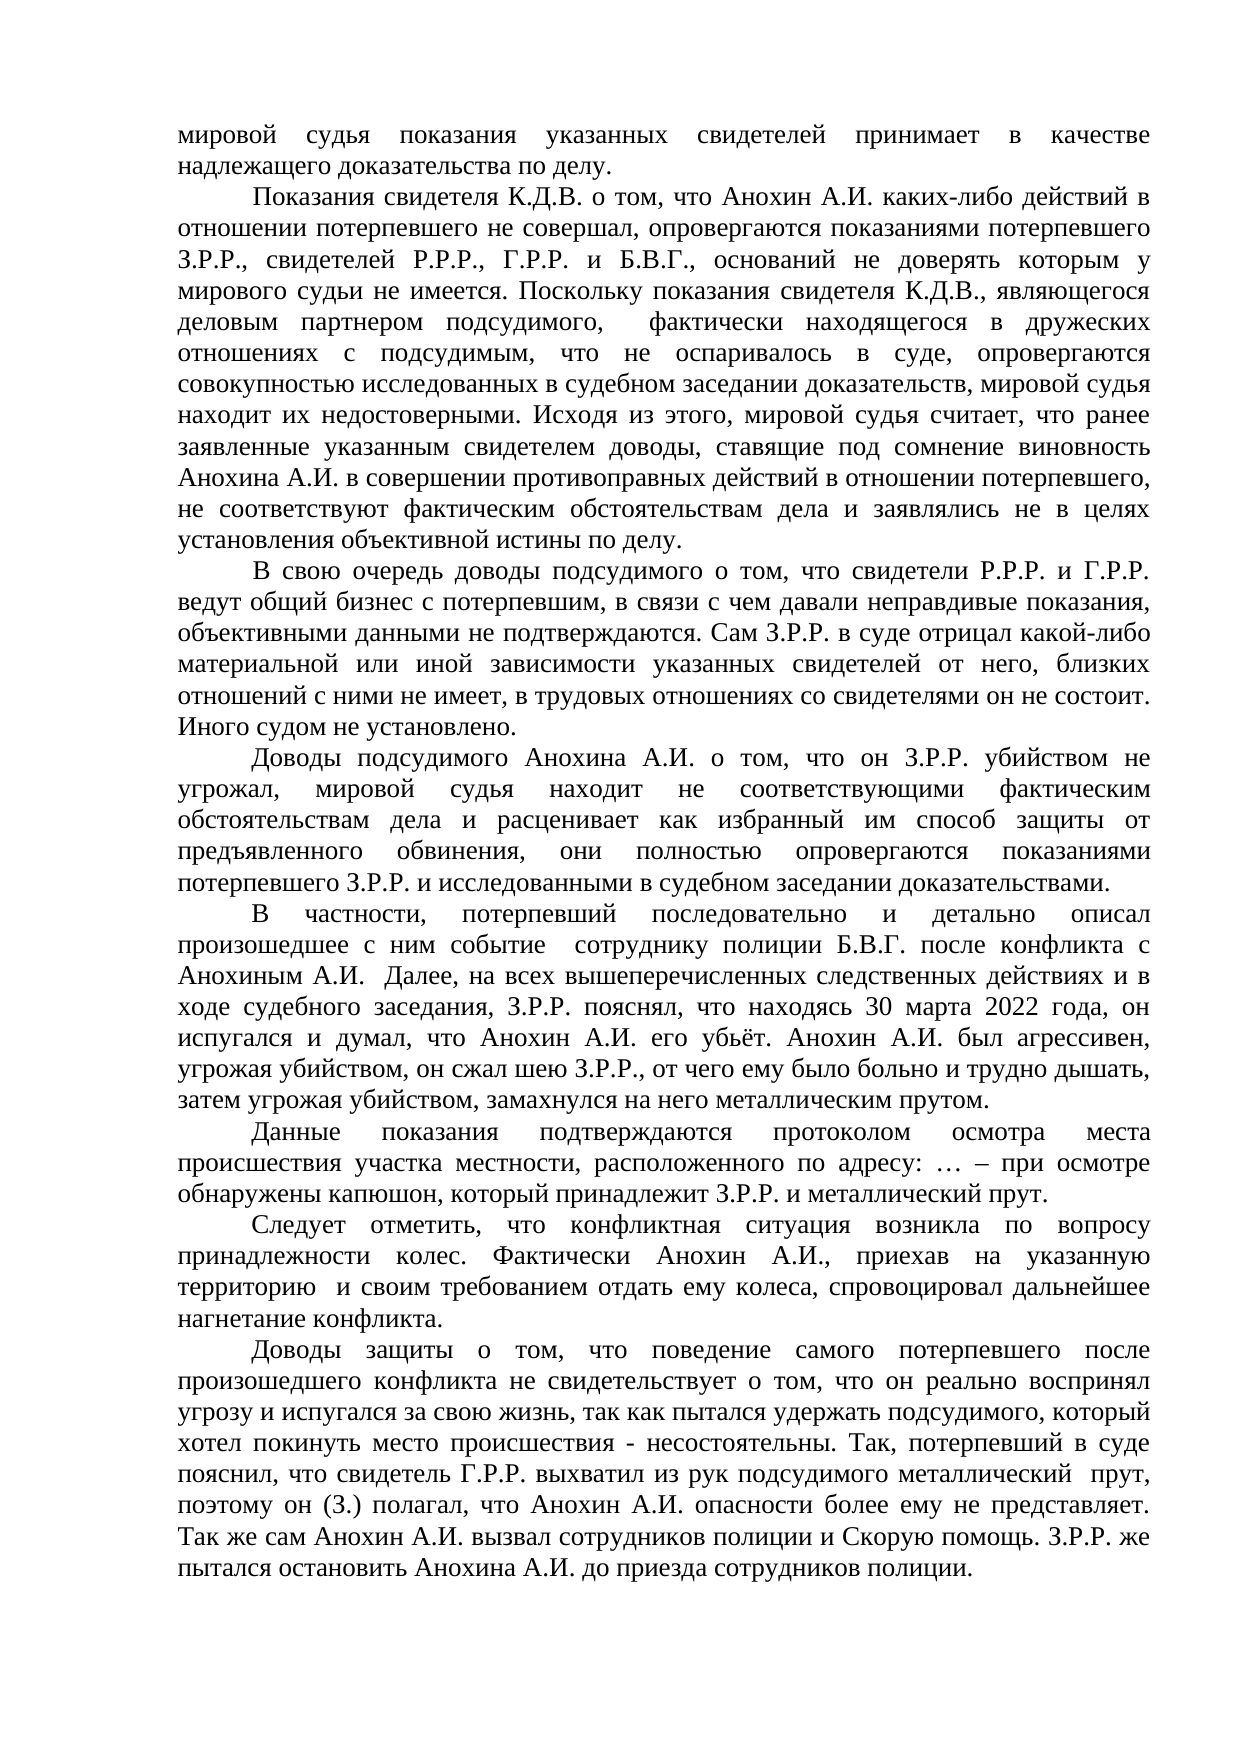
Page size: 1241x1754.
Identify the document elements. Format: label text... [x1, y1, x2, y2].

text Доводы защиты о том, что поведение самого потерпевшего после произошедшего конфликта не свидетельствует о том, что он реально воспринял угрозу и испугался за свою жизнь, так как пытался удержать подсудимого, который хотел покинуть место происшествия - несостоятельны. Так, потерпевший в суде пояснил, что свидетель Г.Р.Р. выхватил из рук подсудимого металлический прут, поэтому он (З.) полагал, что Анохин А.И. опасности более ему не представляет. Так же сам Анохин А.И. вызвал сотрудников полиции и Скорую помощь. З.Р.Р. же пытался остановить Анохина А.И. до приезда сотрудников полиции. [177, 1333, 1152, 1582]
text В свою очередь доводы подсудимого о том, что свидетели Р.Р.Р. и Г.Р.Р. ведут общий бизнес с потерпевшим, в связи с чем давали неправдивые показания, объективными данными не подтверждаются. Сам З.Р.Р. в суде отрицал какой-либо материальной или иной зависимости указанных свидетелей от него, близких отношений с ними не имеет, в трудовых отношениях со свидетелями он не состоит. Иного судом не установлено. [177, 554, 1152, 741]
text Показания свидетеля К.Д.В. о том, что Анохин А.И. каких-либо действий в отношении потерпевшего не совершал, опровергаются показаниями потерпевшего З.Р.Р., свидетелей Р.Р.Р., Г.Р.Р. и Б.В.Г., оснований не доверять которым у мирового судьи не имеется. Поскольку показания свидетеля К.Д.В., являющегося деловым партнером подсудимого, фактически находящегося в дружеских отношениях с подсудимым, что не оспаривалось в суде, опровергаются совокупностью исследованных в судебном заседании доказательств, мировой судья находит их недостоверными. Исходя из этого, мировой судья считает, что ранее заявленные указанным свидетелем доводы, ставящие под сомнение виновность Анохина А.И. в совершении противоправных действий в отношении потерпевшего, не соответствуют фактическим обстоятельствам дела и заявлялись не в целях установления объективной истины по делу. [177, 180, 1152, 554]
text Следует отметить, что конфликтная ситуация возникла по вопросу принадлежности колес. Фактически Анохин А.И., приехав на указанную территорию и своим требованием отдать ему колеса, спровоцировал дальнейшее нагнетание конфликта. [177, 1208, 1152, 1333]
text В частности, потерпевший последовательно и детально описал произошедшее с ним событие сотруднику полиции Б.В.Г. после конфликта с Анохиным А.И. Далее, на всех вышеперечисленных следственных действиях и в ходе судебного заседания, З.Р.Р. пояснял, что находясь 30 марта 2022 года, он испугался и думал, что Анохин А.И. его убьёт. Анохин А.И. был агрессивен, угрожая убийством, он сжал шею З.Р.Р., от чего ему было больно и трудно дышать, затем угрожая убийством, замахнулся на него металлическим прутом. [177, 897, 1152, 1115]
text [177, 118, 1152, 180]
text Данные показания подтверждаются протоколом осмотра места происшествия участка местности, расположенного по адресу: … – при осмотре обнаружены капюшон, который принадлежит З.Р.Р. и металлический прут. [177, 1115, 1152, 1208]
text Доводы подсудимого Анохина А.И. о том, что он З.Р.Р. убийством не угрожал, мировой судья находит не соответствующими фактическим обстоятельствам дела и расценивает как избранный им способ защиты от предъявленного обвинения, они полностью опровергаются показаниями потерпевшего З.Р.Р. и исследованными в судебном заседании доказательствами. [177, 741, 1152, 897]
